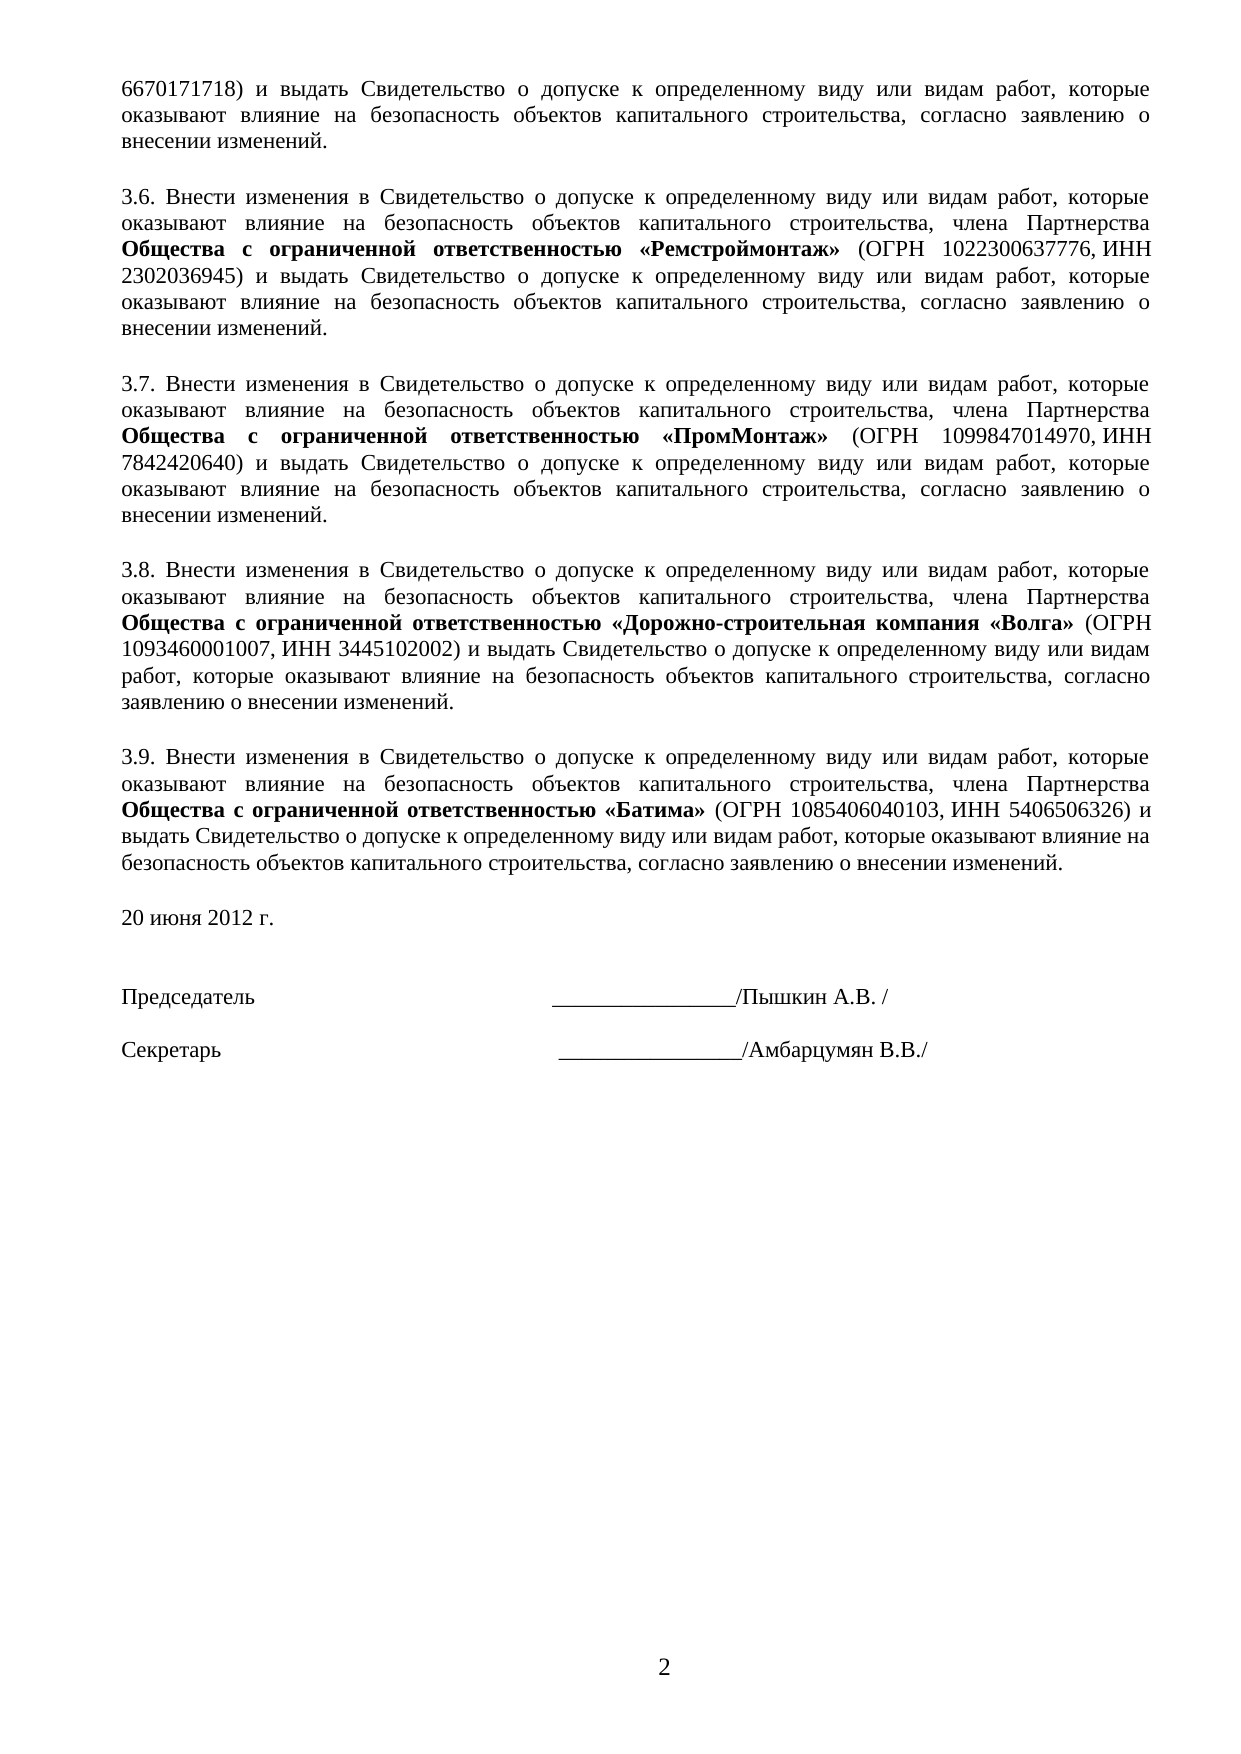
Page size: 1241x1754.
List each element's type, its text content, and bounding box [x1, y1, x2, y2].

text 3.7. Внести изменения в Свидетельство о допуске к определенному виду или видам работ, которые оказывают влияние на безопасность объектов капитального строительства, члена Партнерства Общества с ограниченной ответственностью «ПромМонтаж» (ОГРН 1099847014970, ИНН 7842420640) и выдать Свидетельство о допуске к определенному виду или видам работ, которые оказывают влияние на безопасность объектов капитального строительства, согласно заявлению о внесении изменений. [121, 369, 1152, 528]
text 3.6. Внести изменения в Свидетельство о допуске к определенному виду или видам работ, которые оказывают влияние на безопасность объектов капитального строительства, члена Партнерства Общества с ограниченной ответственностью «Ремстроймонтаж» (ОГРН 1022300637776, ИНН 2302036945) и выдать Свидетельство о допуске к определенному виду или видам работ, которые оказывают влияние на безопасность объектов капитального строительства, согласно заявлению о внесении изменений. [121, 183, 1152, 341]
text 3.9. Внести изменения в Свидетельство о допуске к определенному виду или видам работ, которые оказывают влияние на безопасность объектов капитального строительства, члена Партнерства Общества с ограниченной ответственностью «Батима» (ОГРН 1085406040103, ИНН 5406506326) и выдать Свидетельство о допуске к определенному виду или видам работ, которые оказывают влияние на безопасность объектов капитального строительства, согласно заявлению о внесении изменений. [121, 743, 1152, 875]
text Председатель ________________/Пышкин А.В. / [121, 983, 1152, 1009]
text Секретарь ________________/Амбарцумян В.В./ [121, 1036, 1152, 1062]
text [121, 75, 1152, 154]
text 3.8. Внести изменения в Свидетельство о допуске к определенному виду или видам работ, которые оказывают влияние на безопасность объектов капитального строительства, члена Партнерства Общества с ограниченной ответственностью «Дорожно-строительная компания «Волга» (ОГРН 1093460001007, ИНН 3445102002) и выдать Свидетельство о допуске к определенному виду или видам работ, которые оказывают влияние на безопасность объектов капитального строительства, согласно заявлению о внесении изменений. [121, 556, 1152, 714]
text 20 июня 2012 г. [121, 904, 1152, 930]
